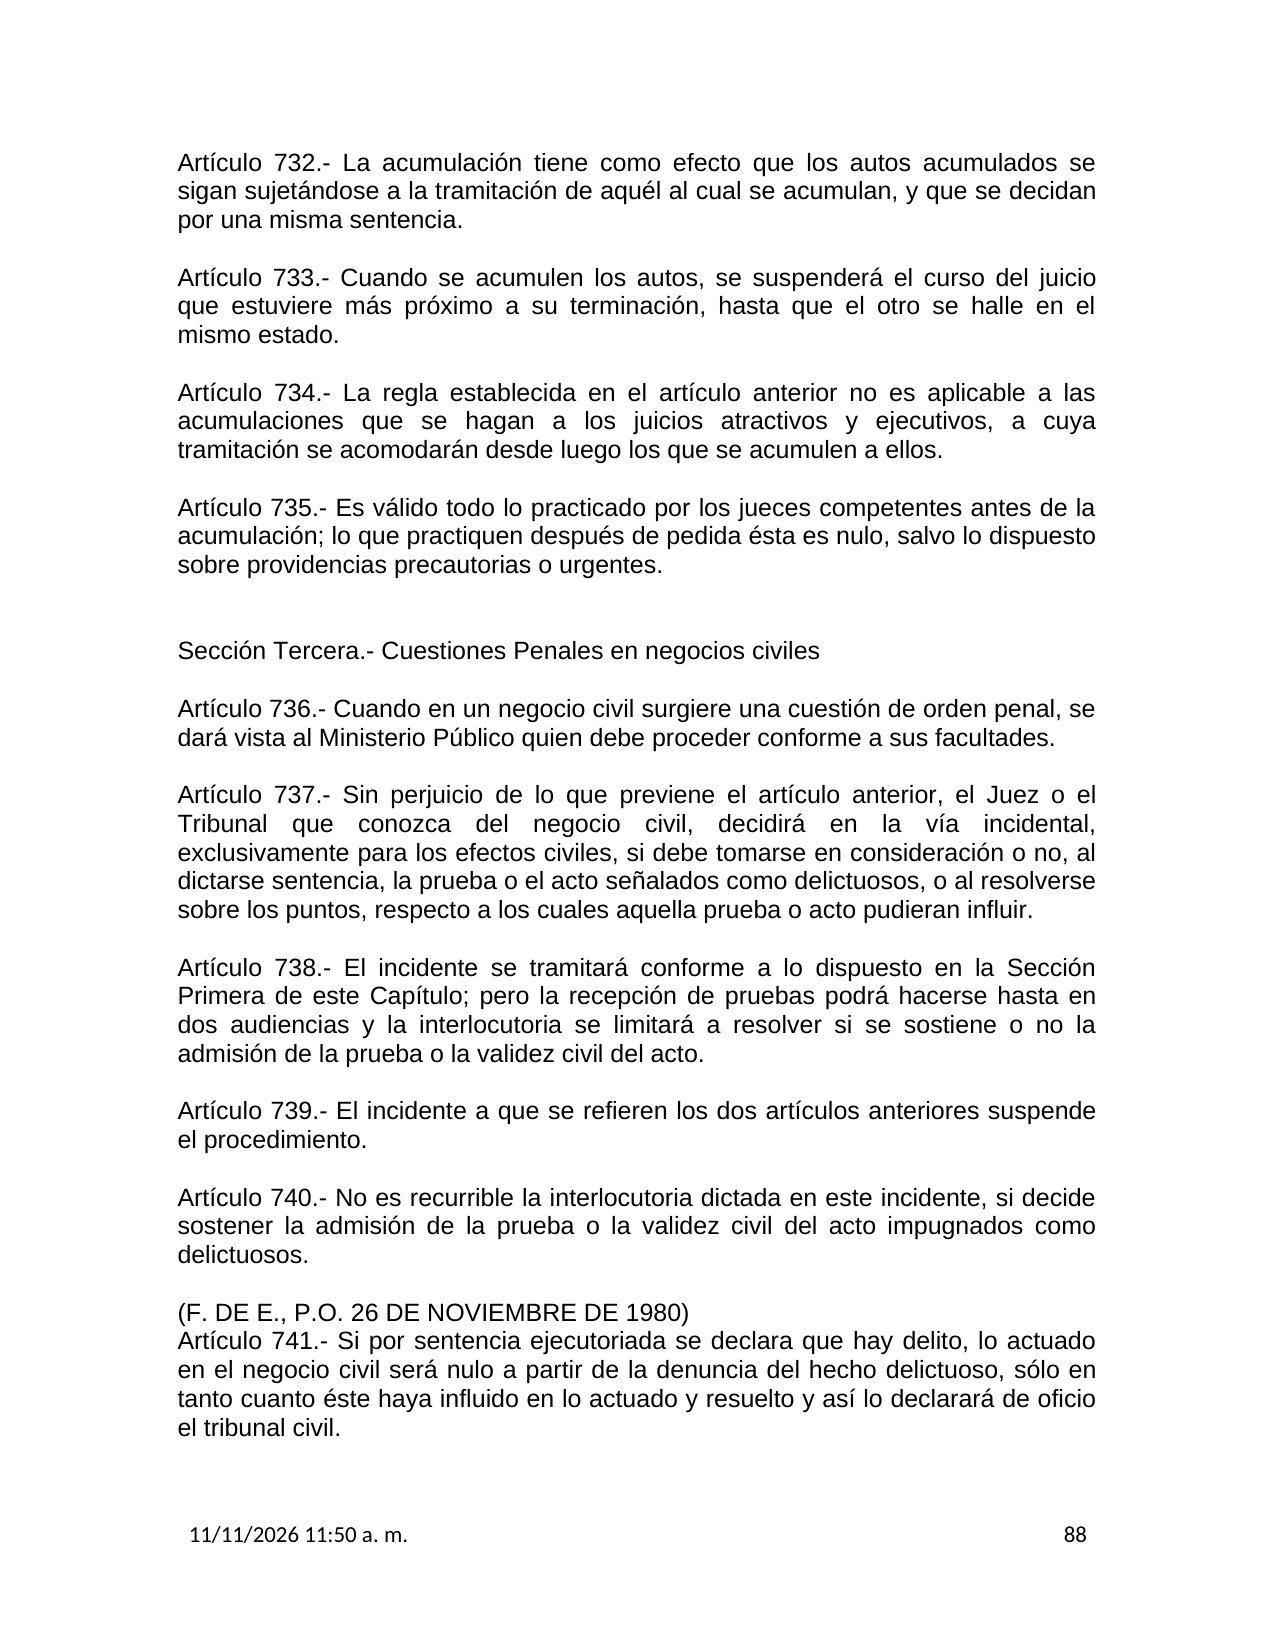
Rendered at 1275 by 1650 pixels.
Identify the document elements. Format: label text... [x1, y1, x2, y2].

text Artículo 737.- Sin perjuicio de lo que previene el artículo anterior, el Juez o el Tribunal que conozca del negocio civil, decidirá en la vía incidental, exclusivamente para los efectos civiles, si debe tomarse en consideración o no, al dictarse sentencia, la prueba o el acto señalados como delictuosos, o al resolverse sobre los puntos, respecto a los cuales aquella prueba o acto pudieran influir. [177, 780, 1098, 924]
text Artículo 739.- El incidente a que se refieren los dos artículos anteriores suspende el procedimiento. [177, 1096, 1098, 1154]
text Artículo 735.- Es válido todo lo practicado por los jueces competentes antes de la acumulación; lo que practiquen después de pedida ésta es nulo, salvo lo dispuesto sobre providencias precautorias o urgentes. [177, 493, 1098, 579]
text Artículo 736.- Cuando en un negocio civil surgiere una cuestión de orden penal, se dará vista al Ministerio Público quien debe proceder conforme a sus facultades. [177, 694, 1098, 751]
text Artículo 741.- Si por sentencia ejecutoriada se declara que hay delito, lo actuado en el negocio civil será nulo a partir de la denuncia del hecho delictuoso, sólo en tanto cuanto éste haya influido en lo actuado y resuelto y así lo declarará de oficio el tribunal civil. [177, 1326, 1098, 1441]
text Artículo 733.- Cuando se acumulen los autos, se suspenderá el curso del juicio que estuviere más próximo a su terminación, hasta que el otro se halle en el mismo estado. [177, 263, 1098, 349]
text Artículo 740.- No es recurrible la interlocutoria dictada en este incidente, si decide sostener la admisión de la prueba o la validez civil del acto impugnados como delictuosos. [177, 1183, 1098, 1269]
text Artículo 734.- La regla establecida en el artículo anterior no es aplicable a las acumulaciones que se hagan a los juicios atractivos y ejecutivos, a cuya tramitación se acomodarán desde luego los que se acumulen a ellos. [177, 378, 1098, 464]
text Artículo 738.- El incidente se tramitará conforme a lo dispuesto en la Sección Primera de este Capítulo; pero la recepción de pruebas podrá hacerse hasta en dos audiencias y la interlocutoria se limitará a resolver si se sostiene o no la admisión de la prueba o la validez civil del acto. [177, 953, 1098, 1068]
text Sección Tercera.- Cuestiones Penales en negocios civiles [177, 636, 1098, 665]
text Artículo 732.- La acumulación tiene como efecto que los autos acumulados se sigan sujetándose a la tramitación de aquél al cual se acumulan, y que se decidan por una misma sentencia. [177, 148, 1098, 234]
text (F. DE E., P.O. 26 DE NOVIEMBRE DE 1980) [177, 1298, 1098, 1326]
